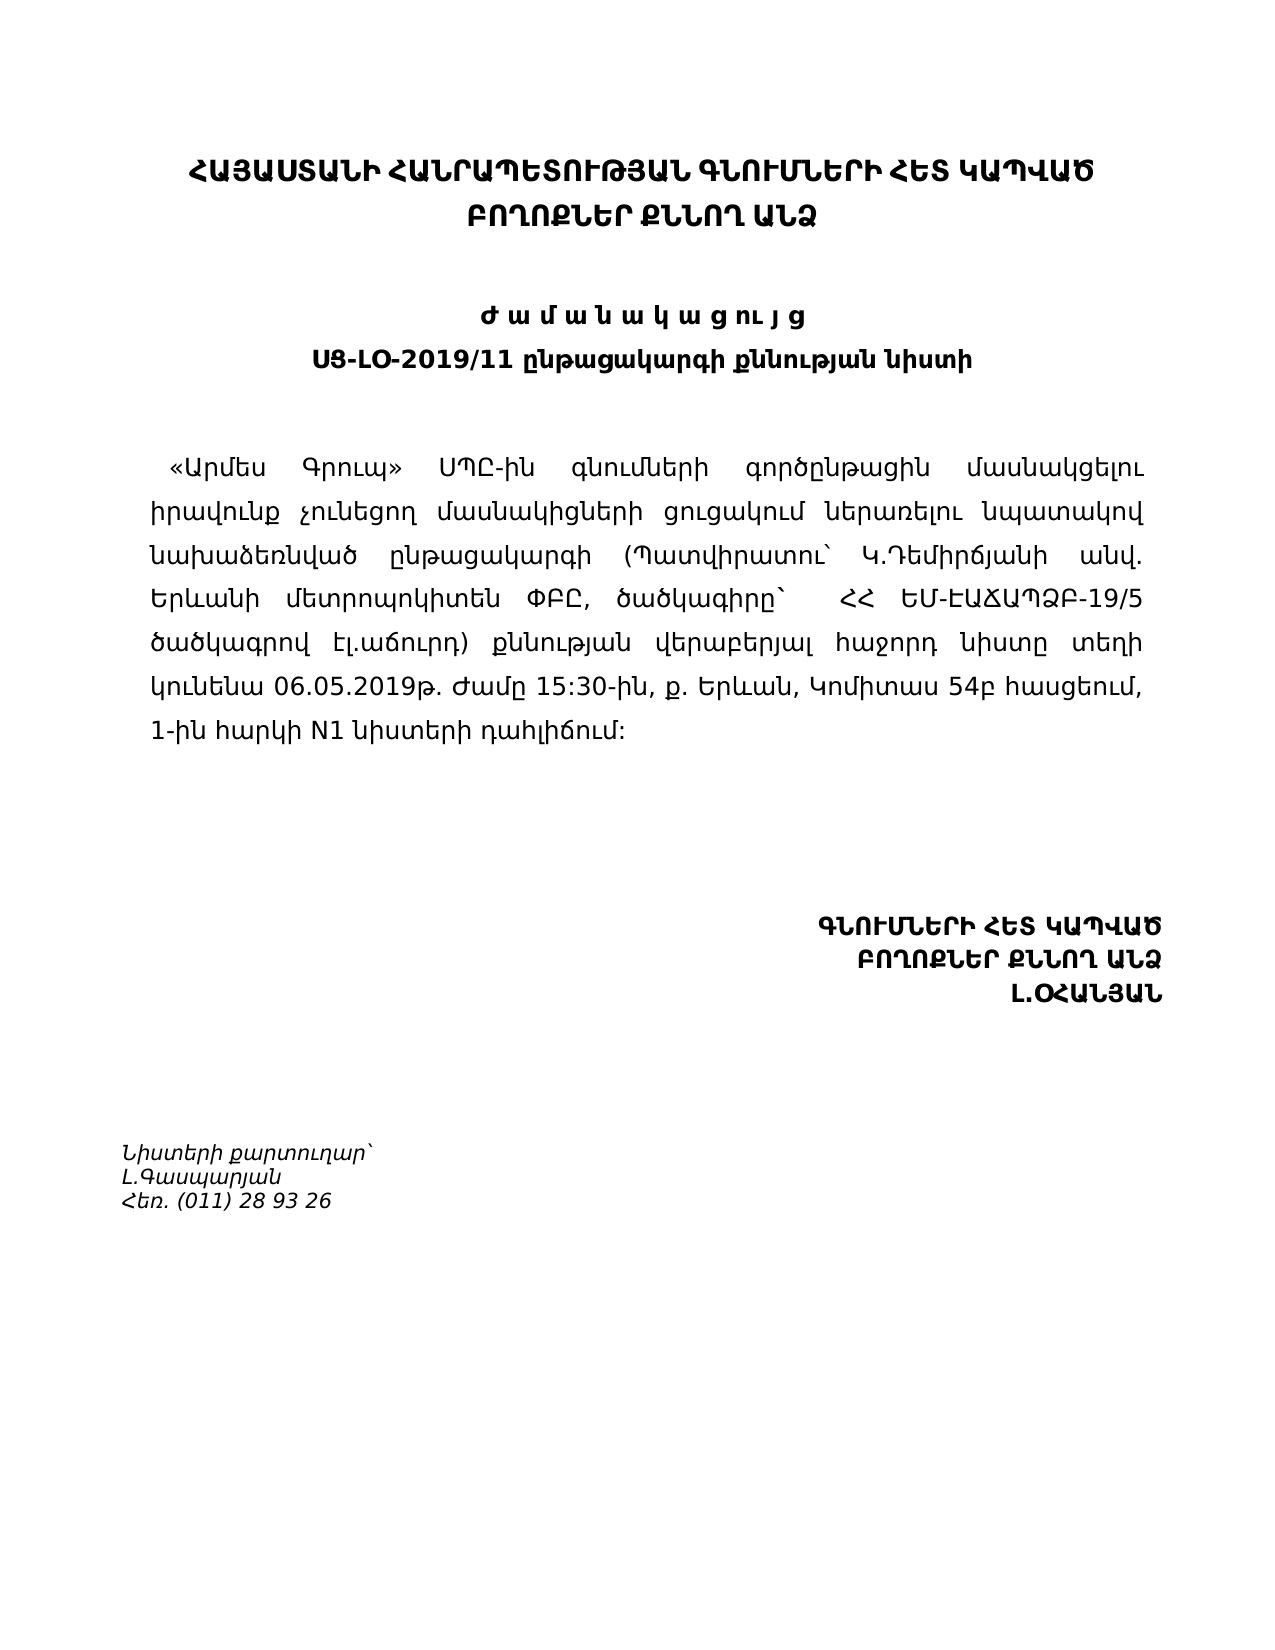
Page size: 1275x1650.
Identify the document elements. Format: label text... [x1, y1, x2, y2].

text ՍՑ-ԼՕ-2019/11 ընթացակարգի քննության նիստի [122, 345, 1162, 374]
text «Արմես Գրուպ» ՍՊԸ-ին գնումների գործընթացին մասնակցելու իրավունք չունեցող մասնակիցների ցուցակում ներառելու նպատակով նախաձեռնված ընթացակարգի (Պատվիրատու՝ Կ.Դեմիրճյանի անվ. Երևանի մետրոպոկիտեն ՓԲԸ, ծածկագիրը` ՀՀ ԵՄ-ԷԱՃԱՊՁԲ-19/5 ծածկագրով էլ.աճուրդ) քննության վերաբերյալ հաջորդ նիստը տեղի կունենա 06.05.2019թ. Ժամը 15:30-ին, ք. Երևան, Կոմիտաս 54բ հասցեում, 1-ին հարկի N1 նիստերի դահլիճում: [150, 453, 1144, 745]
text ԳՆՈՒՄՆԵՐԻ ՀԵՏ ԿԱՊՎԱԾ [122, 912, 1162, 941]
text ԲՈՂՈՔՆԵՐ ՔՆՆՈՂ ԱՆՁ [122, 945, 1162, 974]
text Լ.Գասպարյան [122, 1165, 1162, 1189]
text Հեռ. (011) 28 93 26 [122, 1189, 1162, 1214]
text Ժ ա մ ա ն ա կ ա ց ու յ ց [122, 301, 1162, 330]
text Նիստերի քարտուղար՝ [122, 1141, 1162, 1165]
text Լ.ՕՀԱՆՅԱՆ [122, 979, 1162, 1008]
text ՀԱՅԱՍՏԱՆԻ ՀԱՆՐԱՊԵՏՈՒԹՅԱՆ ԳՆՈՒՄՆԵՐԻ ՀԵՏ ԿԱՊՎԱԾ ԲՈՂՈՔՆԵՐ ՔՆՆՈՂ ԱՆՁ [122, 150, 1162, 235]
